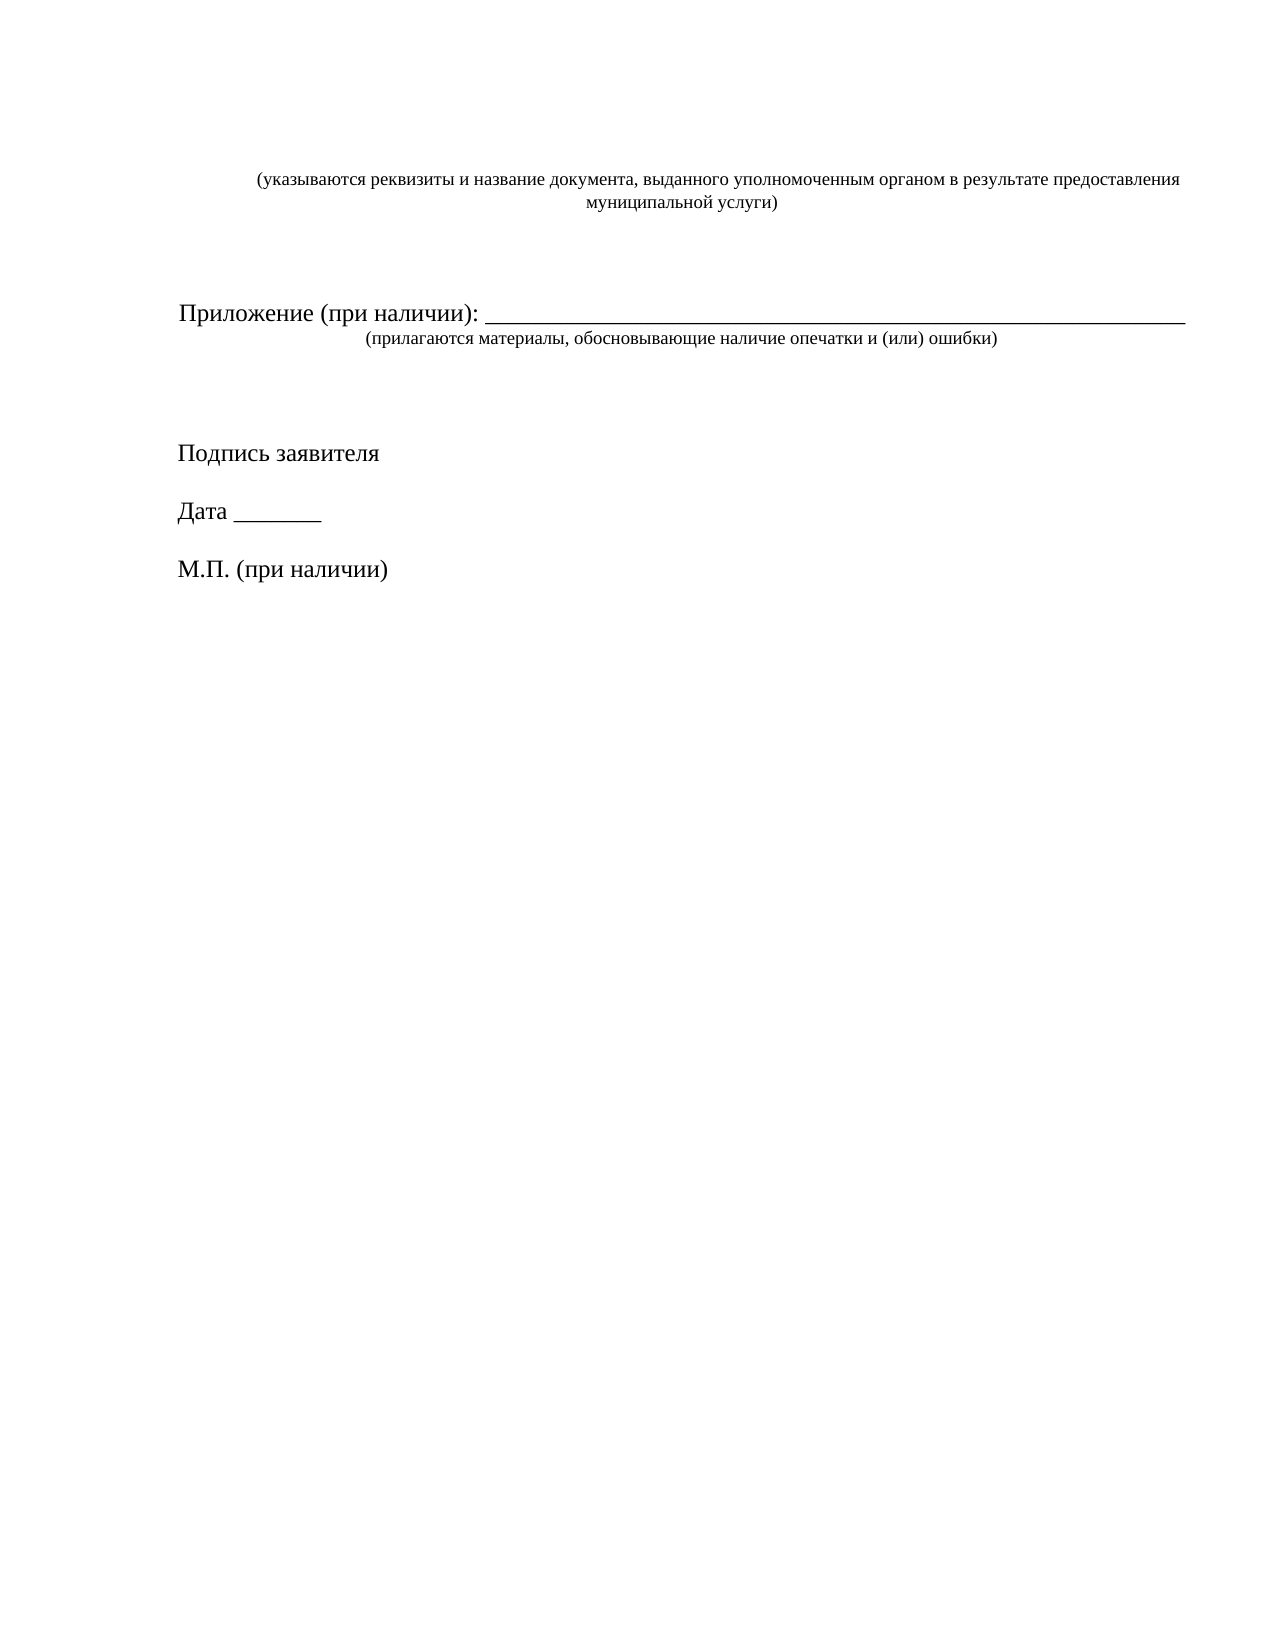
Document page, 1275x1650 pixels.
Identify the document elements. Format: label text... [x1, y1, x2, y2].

text Приложение (при наличии): ________________________________________________________ [177, 298, 1186, 327]
text М.П. (при наличии) [177, 554, 1186, 582]
text Подпись заявителя [177, 438, 1186, 467]
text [177, 162, 1186, 212]
text Дата _______ [177, 496, 1186, 524]
text (прилагаются материалы, обосновывающие наличие опечатки и (или) ошибки) [177, 327, 1186, 349]
